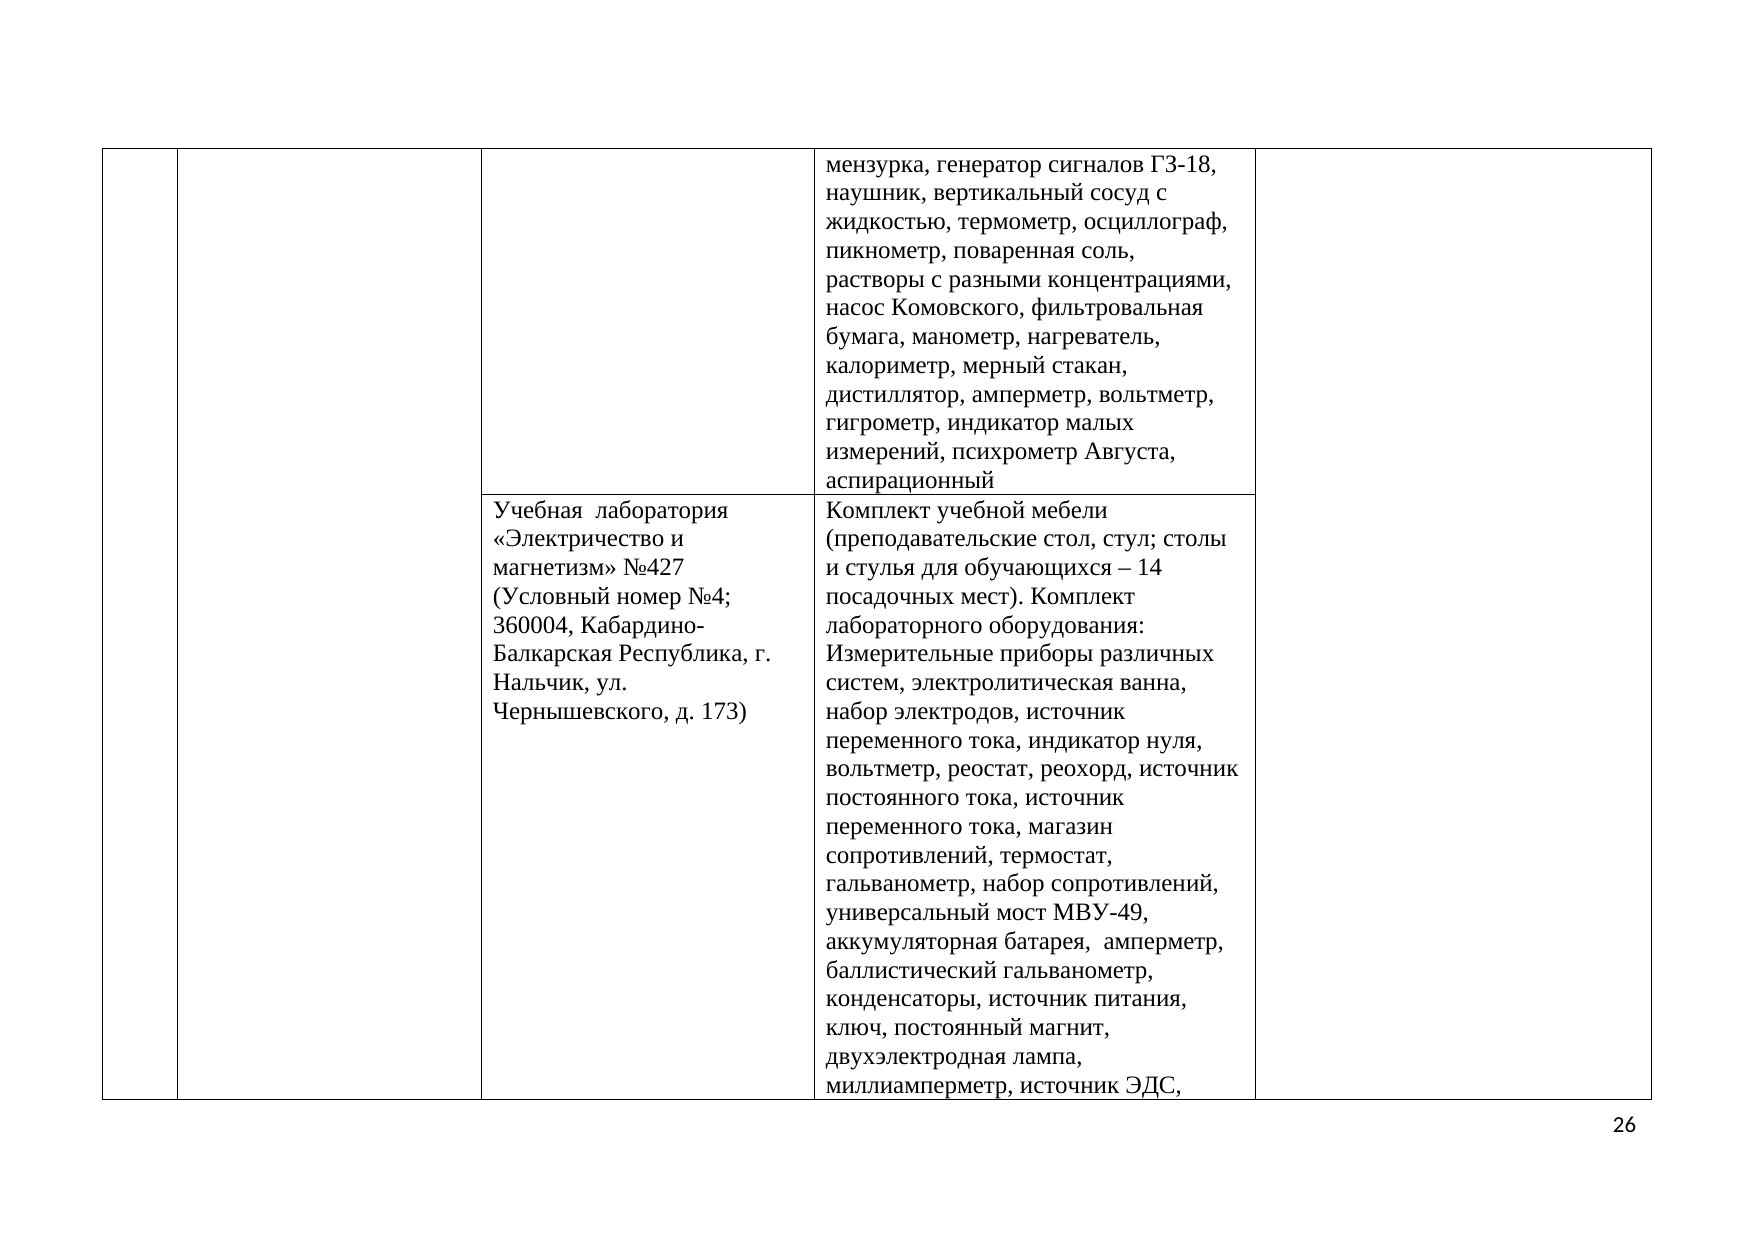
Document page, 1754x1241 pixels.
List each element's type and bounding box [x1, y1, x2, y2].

table_cell [815, 149, 1255, 494]
table_cell [815, 495, 1255, 1098]
table_cell [482, 495, 814, 1098]
table_cell [482, 149, 814, 494]
